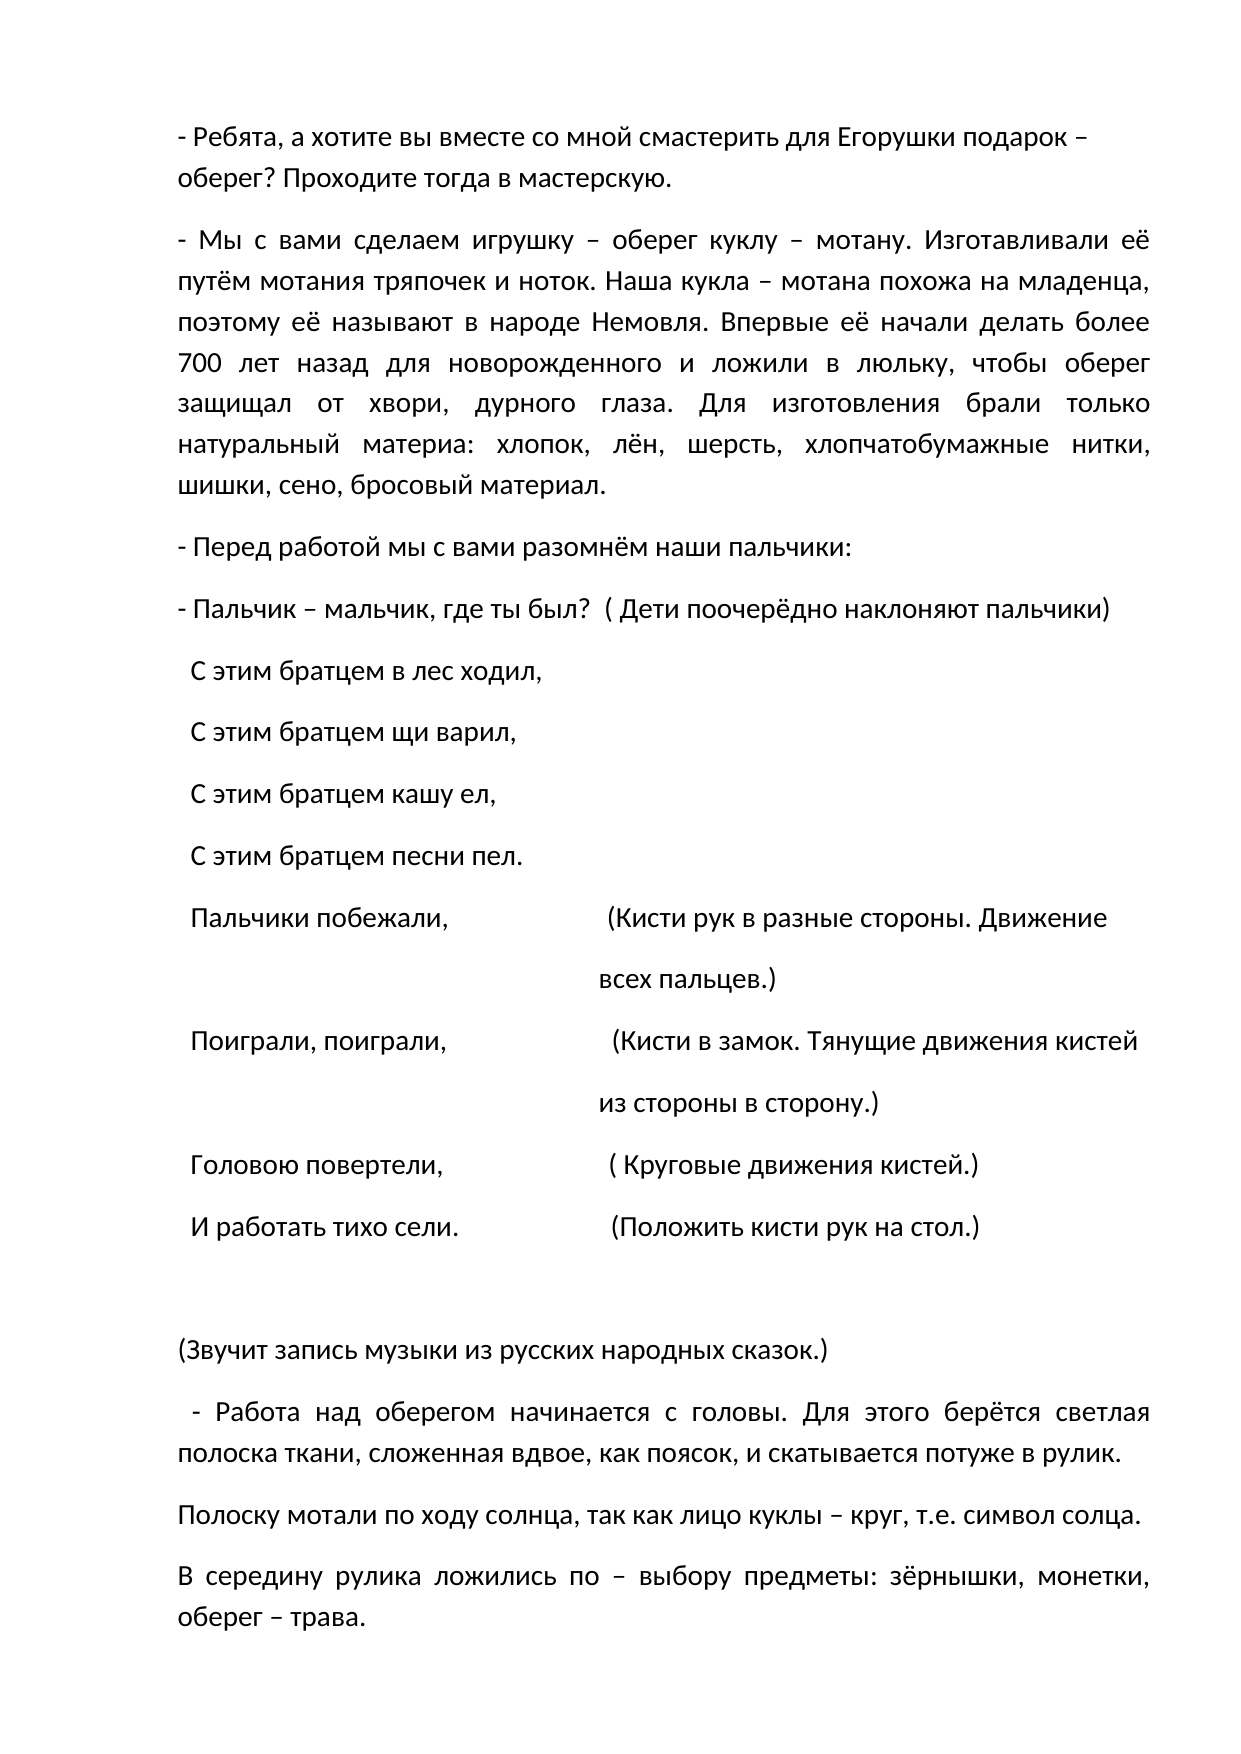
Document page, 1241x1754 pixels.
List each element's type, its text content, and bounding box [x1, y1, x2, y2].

text С этим братцем щи варил, [177, 713, 1152, 749]
text С этим братцем кашу ел, [177, 775, 1152, 811]
text С этим братцем песни пел. [177, 837, 1152, 873]
text С этим братцем в лес ходил, [177, 652, 1152, 687]
text - Ребята, а хотите вы вместе со мной смастерить для Егорушки подарок – оберег? Проходите тогда в мастерскую. [177, 118, 1152, 195]
text Полоску мотали по ходу солнца, так как лицо куклы – круг, т.е. символ солца. [177, 1496, 1152, 1531]
text всех пальцев.) [177, 961, 1152, 996]
text - Пальчик – мальчик, где ты был? ( Дети поочерёдно наклоняют пальчики) [177, 590, 1152, 626]
text Головою повертели, ( Круговые движения кистей.) [177, 1146, 1152, 1182]
text И работать тихо сели. (Положить кисти рук на стол.) [177, 1208, 1152, 1243]
text из стороны в сторону.) [177, 1084, 1152, 1120]
text (Звучит запись музыки из русских народных сказок.) [177, 1331, 1152, 1367]
text - Работа над оберегом начинается с головы. Для этого берётся светлая полоска ткани, сложенная вдвое, как поясок, и скатывается потуже в рулик. [177, 1393, 1152, 1469]
text Поиграли, поиграли, (Кисти в замок. Тянущие движения кистей [177, 1022, 1152, 1058]
text В середину рулика ложились по – выбору предметы: зёрнышки, монетки, оберег – трава. [177, 1557, 1152, 1634]
text Пальчики побежали, (Кисти рук в разные стороны. Движение [177, 899, 1152, 934]
text - Перед работой мы с вами разомнём наши пальчики: [177, 528, 1152, 564]
text - Мы с вами сделаем игрушку – оберег куклу – мотану. Изготавливали её путём мотания тряпочек и ноток. Наша кукла – мотана похожа на младенца, поэтому её называют в народе Немовля. Впервые её начали делать более 700 лет назад для новорожденного и ложили в люльку, чтобы оберег защищал от хвори, дурного глаза. Для изготовления брали только натуральный материа: хлопок, лён, шерсть, хлопчатобумажные нитки, шишки, сено, бросовый материал. [177, 221, 1152, 502]
